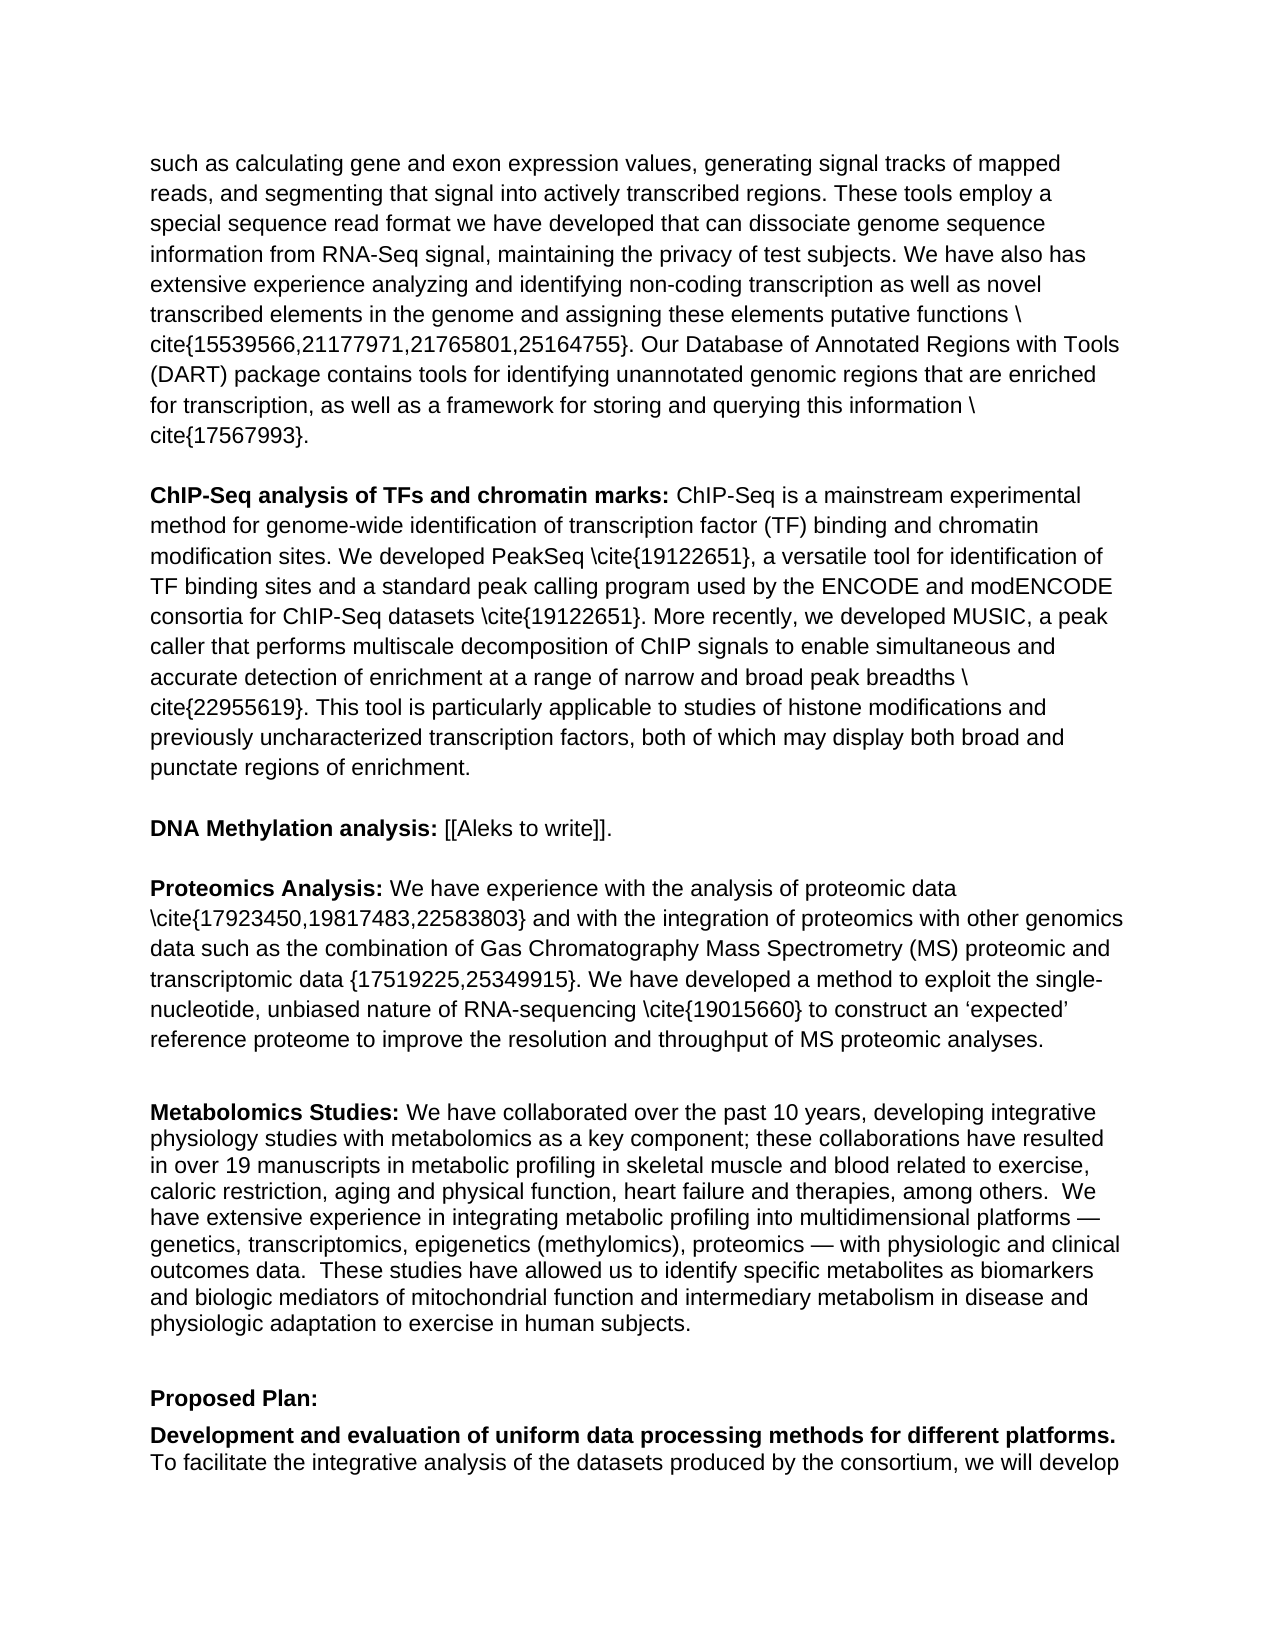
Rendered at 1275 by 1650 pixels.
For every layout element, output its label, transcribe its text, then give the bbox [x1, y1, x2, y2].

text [150, 1422, 1125, 1475]
text Proposed Plan: [150, 1385, 1125, 1412]
text DNA Methylation analysis: [[Aleks to write]]. [150, 814, 1125, 841]
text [150, 150, 1125, 448]
text \cite{17923450,19817483,22583803} and with the integration of proteomics with other genomics data such as the combination of Gas Chromatography Mass Spectrometry (MS) proteomic and transcriptomic data {17519225,25349915}. We have developed a method to exploit the single-nucleotide, unbiased nature of RNA-sequencing \cite{19015660} to construct an ‘expected’ reference proteome to improve the resolution and throughput of MS proteomic analyses. [150, 905, 1125, 1052]
text Metabolomics Studies: We have collaborated over the past 10 years, developing integrative physiology studies with metabolomics as a key component; these collaborations have resulted in over 19 manuscripts in metabolic profiling in skeletal muscle and blood related to exercise, caloric restriction, aging and physical function, heart failure and therapies, among others. We have extensive experience in integrating metabolic profiling into multidimensional platforms — genetics, transcriptomics, epigenetics (methylomics), proteomics — with physiologic and clinical outcomes data. These studies have allowed us to identify specific metabolites as biomarkers and biologic mediators of mitochondrial function and intermediary metabolism in disease and physiologic adaptation to exercise in human subjects. [150, 1099, 1125, 1336]
text Proteomics Analysis: We have experience with the analysis of proteomic data [150, 875, 1125, 901]
text ChIP-Seq analysis of TFs and chromatin marks: ChIP-Seq is a mainstream experimental method for genome-wide identification of transcription factor (TF) binding and chromatin modification sites. We developed PeakSeq \cite{19122651}, a versatile tool for identification of TF binding sites and a standard peak calling program used by the ENCODE and modENCODE consortia for ChIP-Seq datasets \cite{19122651}. More recently, we developed MUSIC, a peak caller that performs multiscale decomposition of ChIP signals to enable simultaneous and accurate detection of enrichment at a range of narrow and broad peak breadths \cite{22955619}. This tool is particularly applicable to studies of histone modifications and previously uncharacterized transcription factors, both of which may display both broad and punctate regions of enrichment. [150, 482, 1125, 781]
